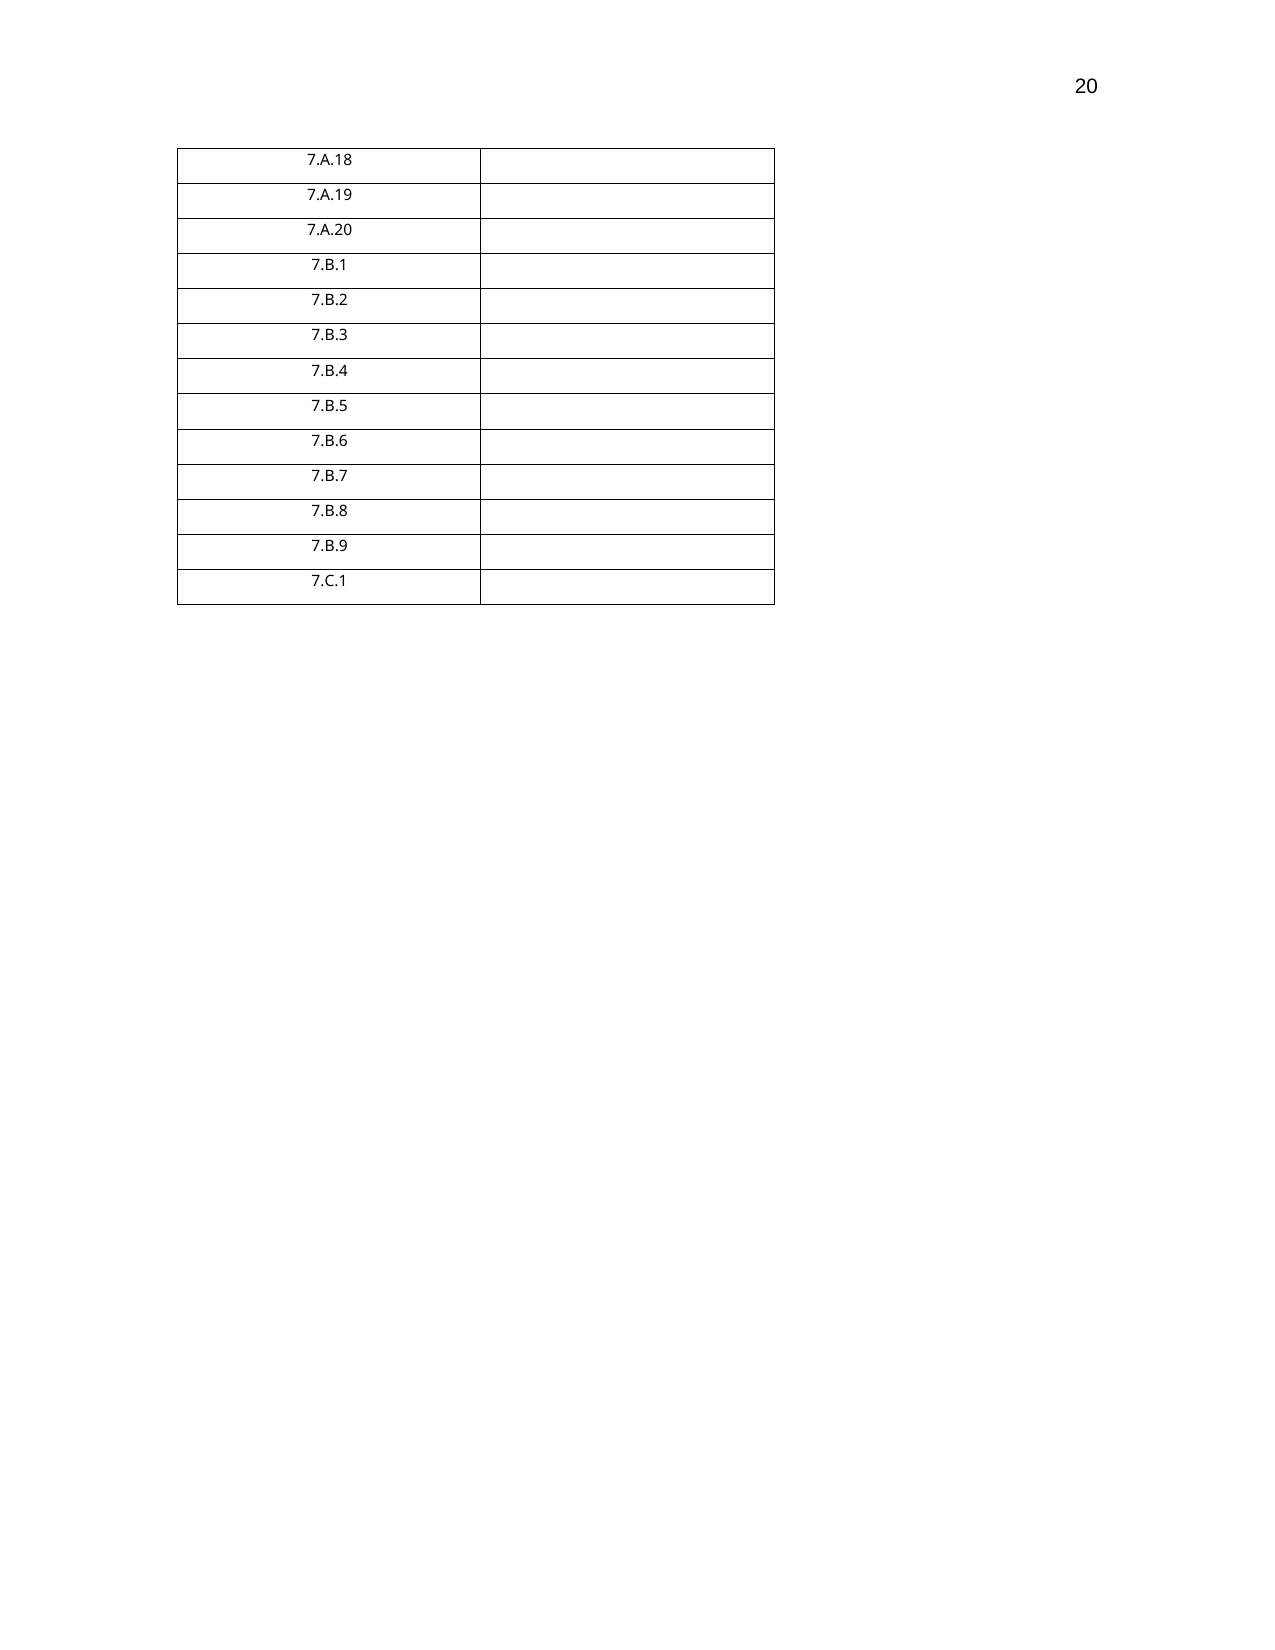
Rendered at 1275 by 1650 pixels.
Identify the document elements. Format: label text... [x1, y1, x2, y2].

table_cell 7.A.20 [178, 219, 480, 253]
table_cell 7.B.7 [178, 465, 480, 499]
table_cell [481, 430, 774, 463]
table_cell [481, 535, 774, 569]
table_cell 7.A.19 [178, 184, 480, 218]
table_cell [481, 289, 774, 323]
table_cell [481, 570, 774, 604]
table_cell [481, 184, 774, 218]
table_cell 7.B.2 [178, 289, 480, 323]
table_cell [481, 324, 774, 358]
table_cell [481, 219, 774, 253]
table_cell [481, 500, 774, 534]
table_cell 7.A.18 [178, 149, 480, 183]
table_cell 7.B.6 [178, 430, 480, 463]
table_cell 7.B.8 [178, 500, 480, 534]
table_cell [481, 394, 774, 428]
table_cell [481, 359, 774, 393]
table_cell 7.C.1 [178, 570, 480, 604]
table_cell [481, 149, 774, 183]
table_cell 7.B.5 [178, 394, 480, 428]
table_cell 7.B.1 [178, 254, 480, 288]
table_cell 7.B.3 [178, 324, 480, 358]
table_cell 7.B.9 [178, 535, 480, 569]
table_cell [481, 254, 774, 288]
table_cell [481, 465, 774, 499]
table_cell 7.B.4 [178, 359, 480, 393]
